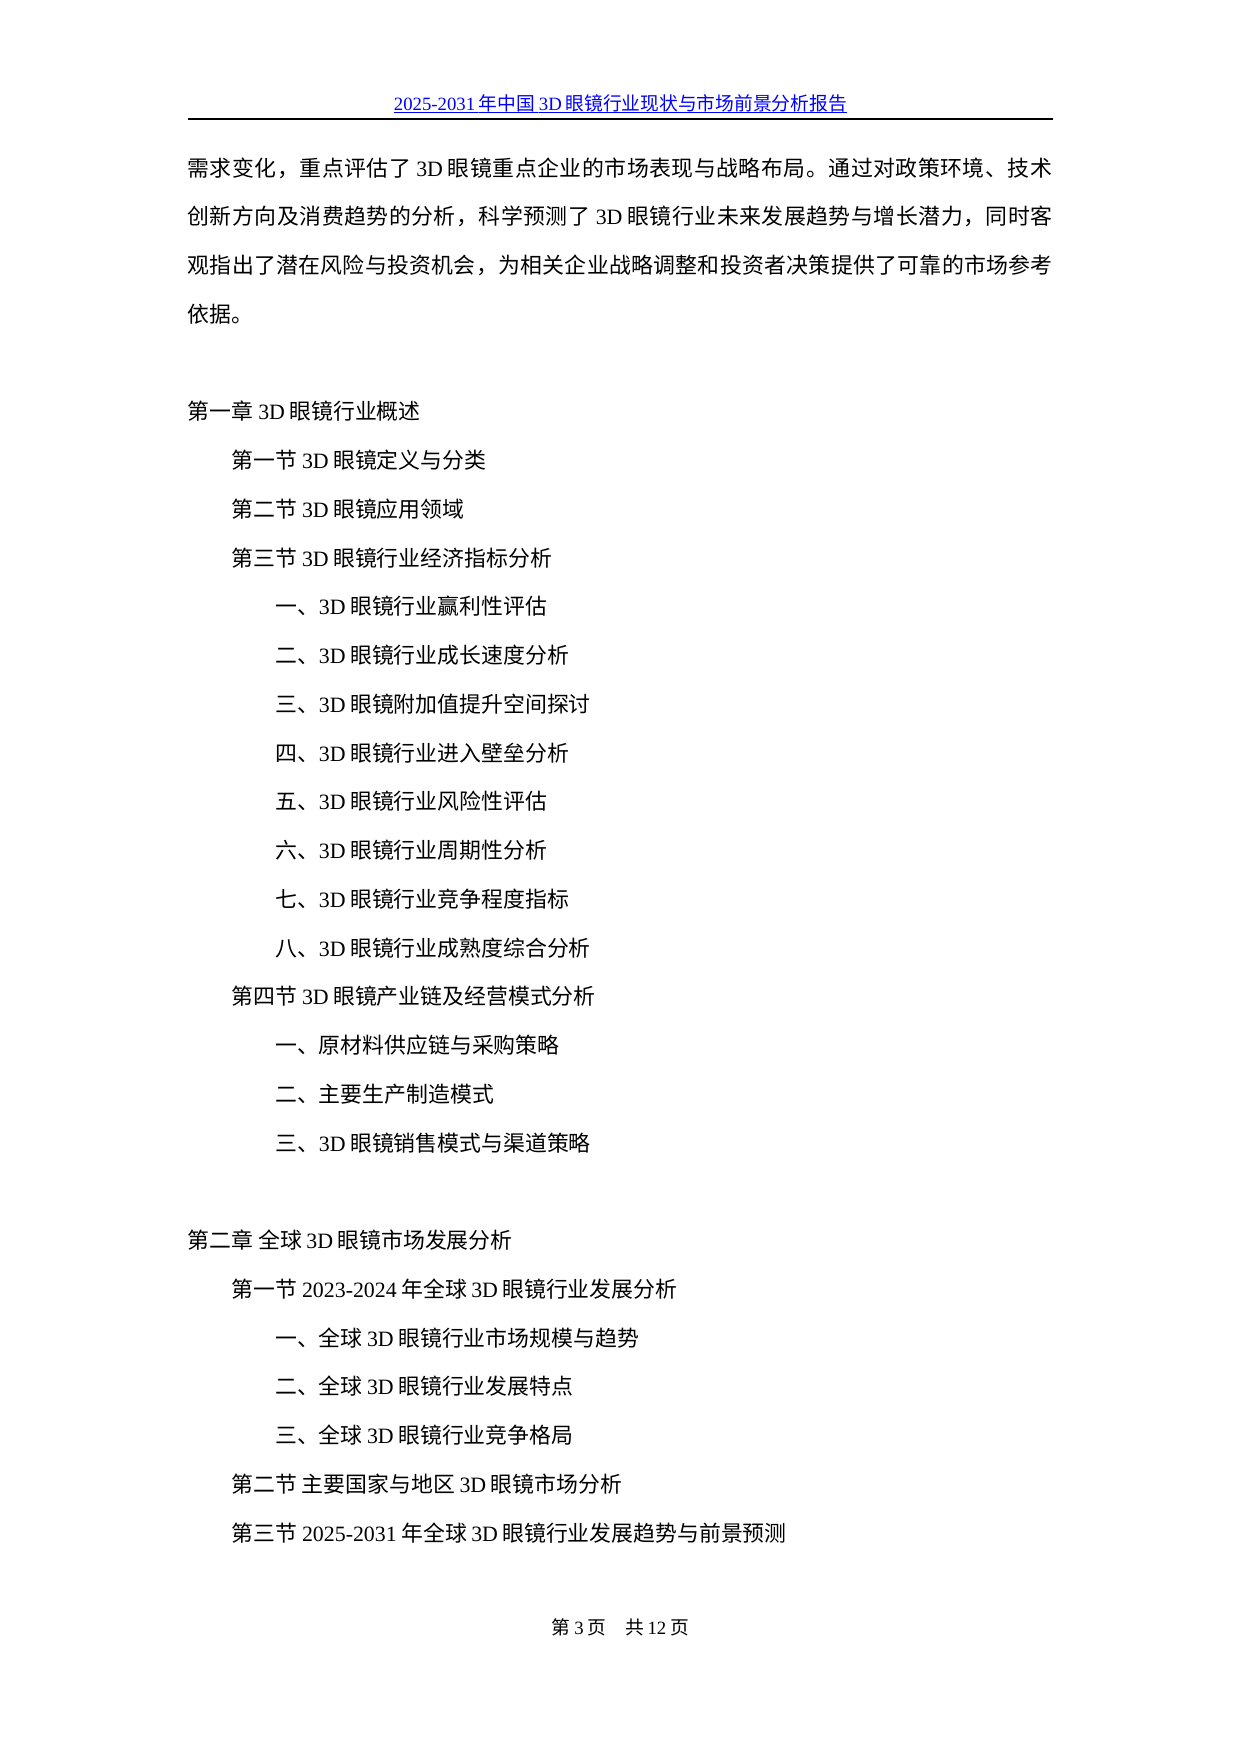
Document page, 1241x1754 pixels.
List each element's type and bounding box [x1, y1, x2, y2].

text [187, 150, 1053, 1548]
